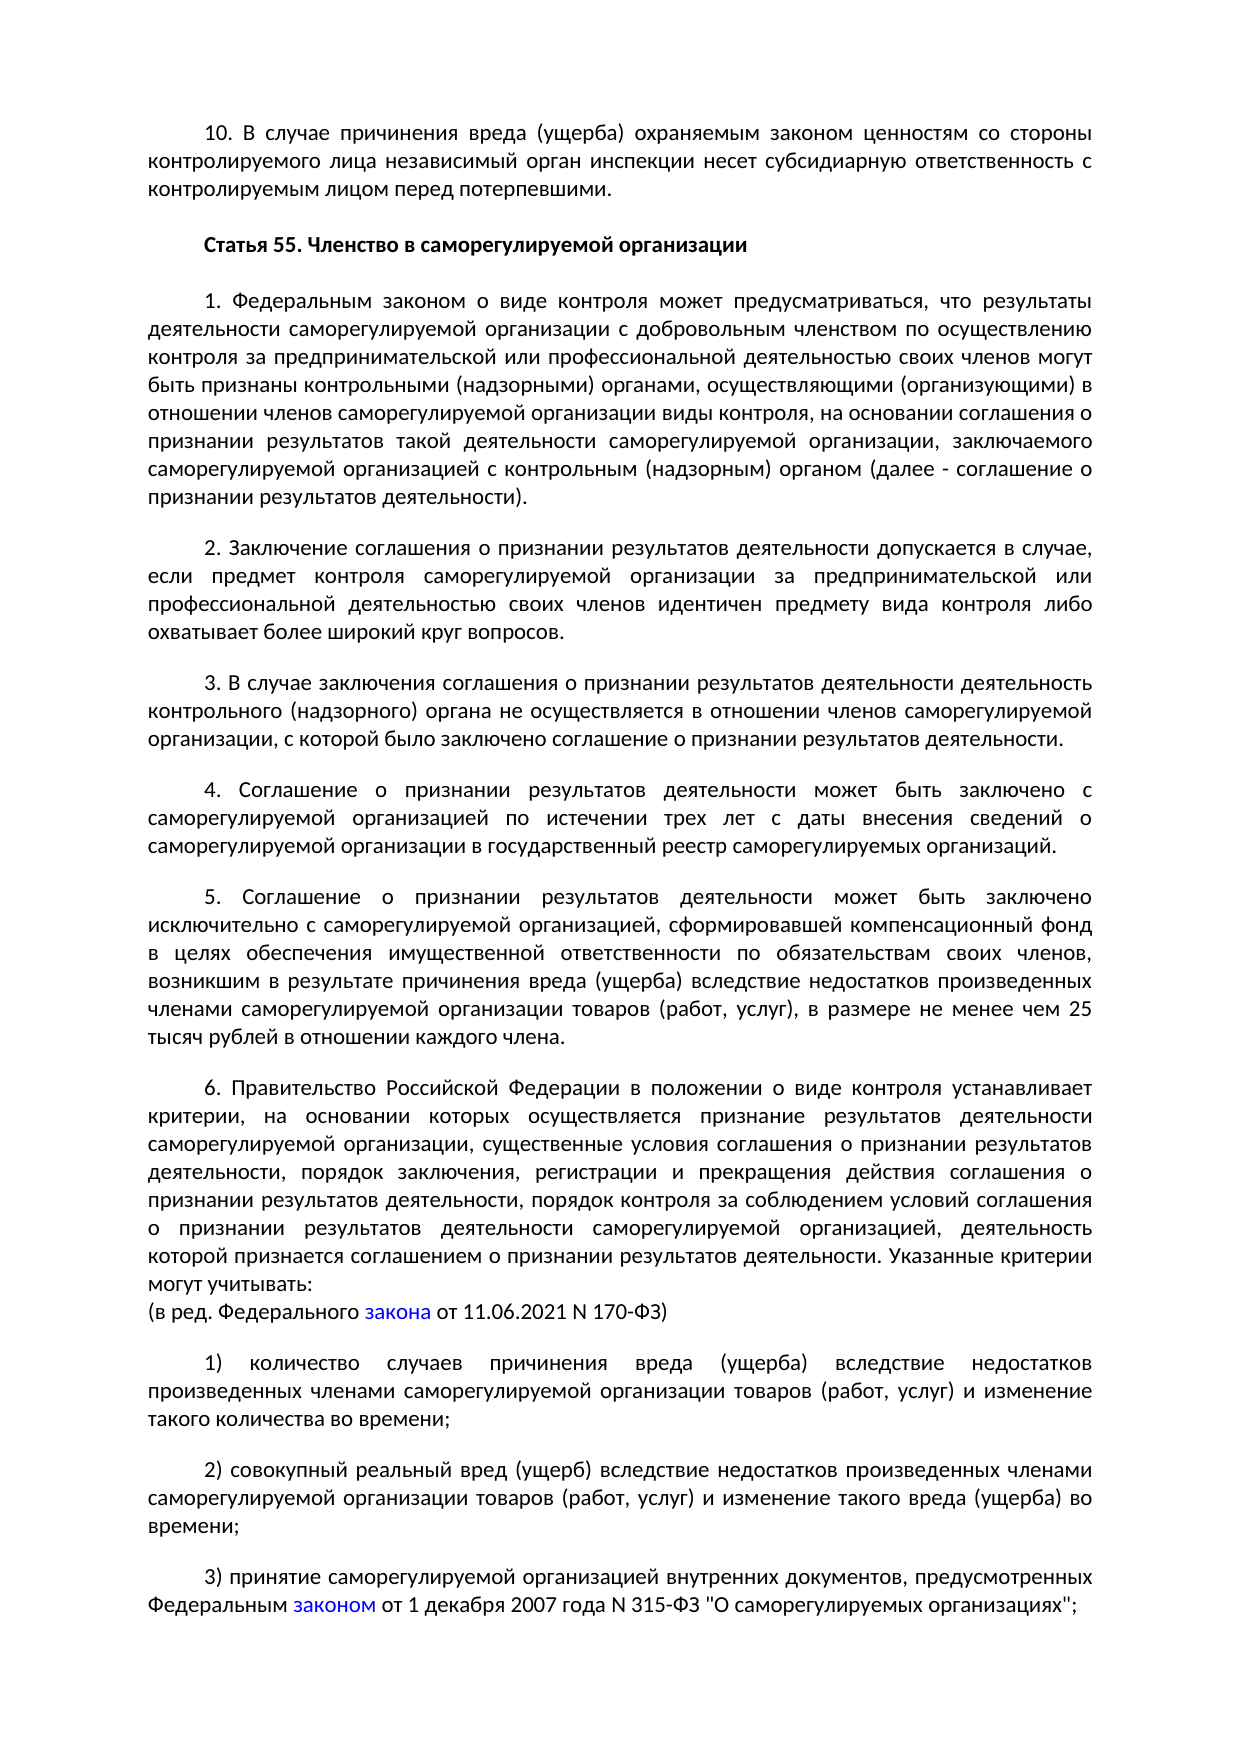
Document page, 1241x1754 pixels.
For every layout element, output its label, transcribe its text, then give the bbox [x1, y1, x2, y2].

text 2) совокупный реальный вред (ущерб) вследствие недостатков произведенных членами саморегулируемой организации товаров (работ, услуг) и изменение такого вреда (ущерба) во времени; [148, 1455, 1092, 1539]
text 5. Соглашение о признании результатов деятельности может быть заключено исключительно с саморегулируемой организацией, сформировавшей компенсационный фонд в целях обеспечения имущественной ответственности по обязательствам своих членов, возникшим в результате причинения вреда (ущерба) вследствие недостатков произведенных членами саморегулируемой организации товаров (работ, услуг), в размере не менее чем 25 тысяч рублей в отношении каждого члена. [148, 882, 1092, 1050]
text 1. Федеральным законом о виде контроля может предусматриваться, что результаты деятельности саморегулируемой организации с добровольным членством по осуществлению контроля за предпринимательской или профессиональной деятельностью своих членов могут быть признаны контрольными (надзорными) органами, осуществляющими (организующими) в отношении членов саморегулируемой организации виды контроля, на основании соглашения о признании результатов такой деятельности саморегулируемой организации, заключаемого саморегулируемой организацией с контрольным (надзорным) органом (далее - соглашение о признании результатов деятельности). [148, 286, 1092, 510]
text (в ред. Федерального закона от 11.06.2021 N 170-ФЗ) [148, 1297, 1092, 1326]
text 1) количество случаев причинения вреда (ущерба) вследствие недостатков произведенных членами саморегулируемой организации товаров (работ, услуг) и изменение такого количества во времени; [148, 1348, 1092, 1432]
title Статья 55. Членство в саморегулируемой организации [148, 230, 1092, 258]
text 4. Соглашение о признании результатов деятельности может быть заключено с саморегулируемой организацией по истечении трех лет с даты внесения сведений о саморегулируемой организации в государственный реестр саморегулируемых организаций. [148, 775, 1092, 859]
text 10. В случае причинения вреда (ущерба) охраняемым законом ценностям со стороны контролируемого лица независимый орган инспекции несет субсидиарную ответственность с контролируемым лицом перед потерпевшими. [148, 118, 1092, 202]
text 3) принятие саморегулируемой организацией внутренних документов, предусмотренных Федеральным законом от 1 декабря 2007 года N 315-ФЗ "О саморегулируемых организациях"; [148, 1562, 1092, 1618]
text 3. В случае заключения соглашения о признании результатов деятельности деятельность контрольного (надзорного) органа не осуществляется в отношении членов саморегулируемой организации, с которой было заключено соглашение о признании результатов деятельности. [148, 668, 1092, 752]
text 6. Правительство Российской Федерации в положении о виде контроля устанавливает критерии, на основании которых осуществляется признание результатов деятельности саморегулируемой организации, существенные условия соглашения о признании результатов деятельности, порядок заключения, регистрации и прекращения действия соглашения о признании результатов деятельности, порядок контроля за соблюдением условий соглашения о признании результатов деятельности саморегулируемой организацией, деятельность которой признается соглашением о признании результатов деятельности. Указанные критерии могут учитывать: [148, 1073, 1092, 1297]
text 2. Заключение соглашения о признании результатов деятельности допускается в случае, если предмет контроля саморегулируемой организации за предпринимательской или профессиональной деятельностью своих членов идентичен предмету вида контроля либо охватывает более широкий круг вопросов. [148, 533, 1092, 645]
